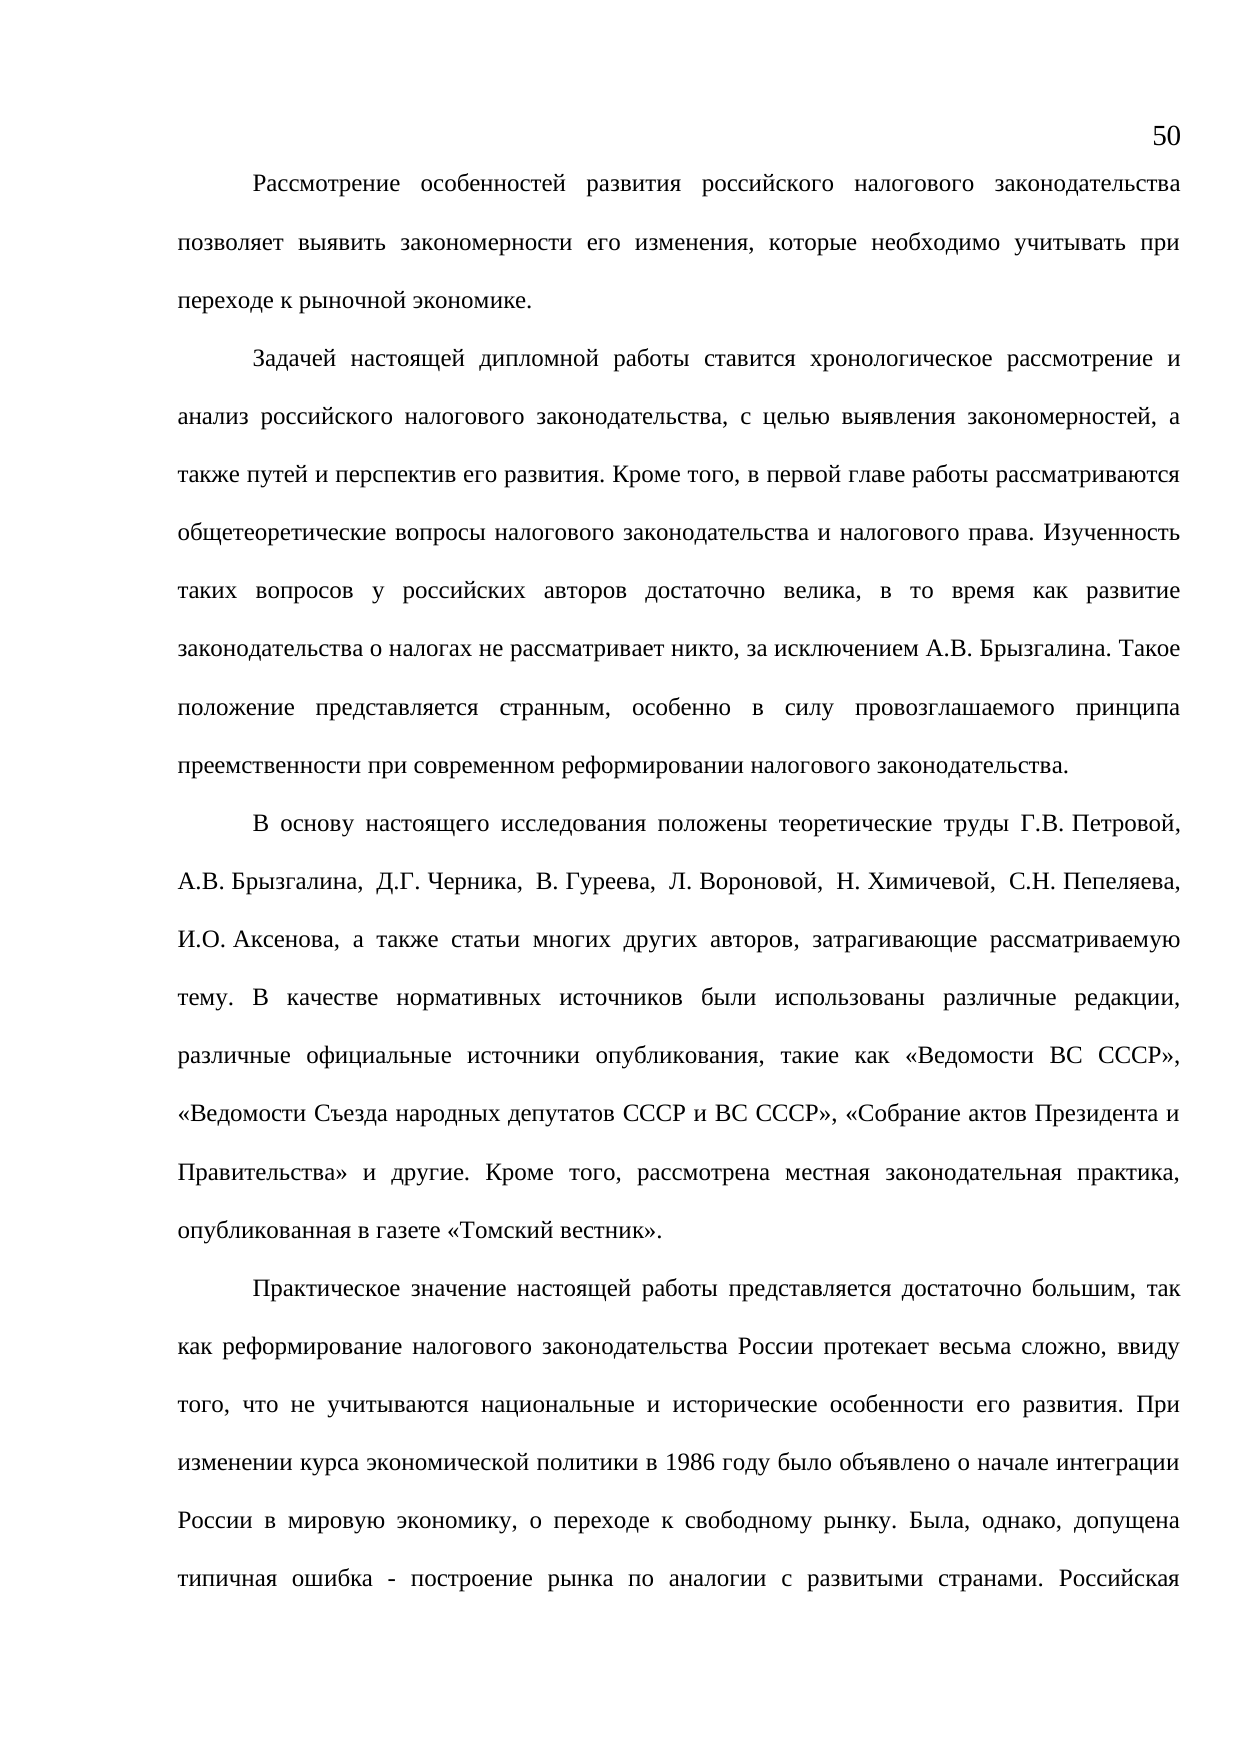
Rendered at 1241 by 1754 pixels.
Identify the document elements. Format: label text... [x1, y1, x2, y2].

text В основу настоящего исследования положены теоретические труды Г.В. Петровой, А.В. Брызгалина, Д.Г. Черника, В. Гуреева, Л. Вороновой, Н. Химичевой, С.Н. Пепеляева, И.О. Аксенова, а также статьи многих других авторов, затрагивающие рассматриваемую тему. В качестве нормативных источников были использованы различные редакции, различные официальные источники опубликования, такие как «Ведомости ВС СССР», «Ведомости Съезда народных депутатов СССР и ВС СССР», «Собрание актов Президента и Правительства» и другие. Кроме того, рассмотрена местная законодательная практика, опубликованная в газете «Томский вестник». [177, 808, 1181, 1244]
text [177, 1273, 1181, 1592]
text Задачей настоящей дипломной работы ставится хронологическое рассмотрение и анализ российского налогового законодательства, с целью выявления закономерностей, а также путей и перспектив его развития. Кроме того, в первой главе работы рассматриваются общетеоретические вопросы налогового законодательства и налогового права. Изученность таких вопросов у российских авторов достаточно велика, в то время как развитие законодательства о налогах не рассматривает никто, за исключением А.В. Брызгалина. Такое положение представляется странным, особенно в силу провозглашаемого принципа преемственности при современном реформировании налогового законодательства. [177, 343, 1181, 779]
text Рассмотрение особенностей развития российского налогового законодательства позволяет выявить закономерности его изменения, которые необходимо учитывать при переходе к рыночной экономике. [177, 168, 1181, 314]
